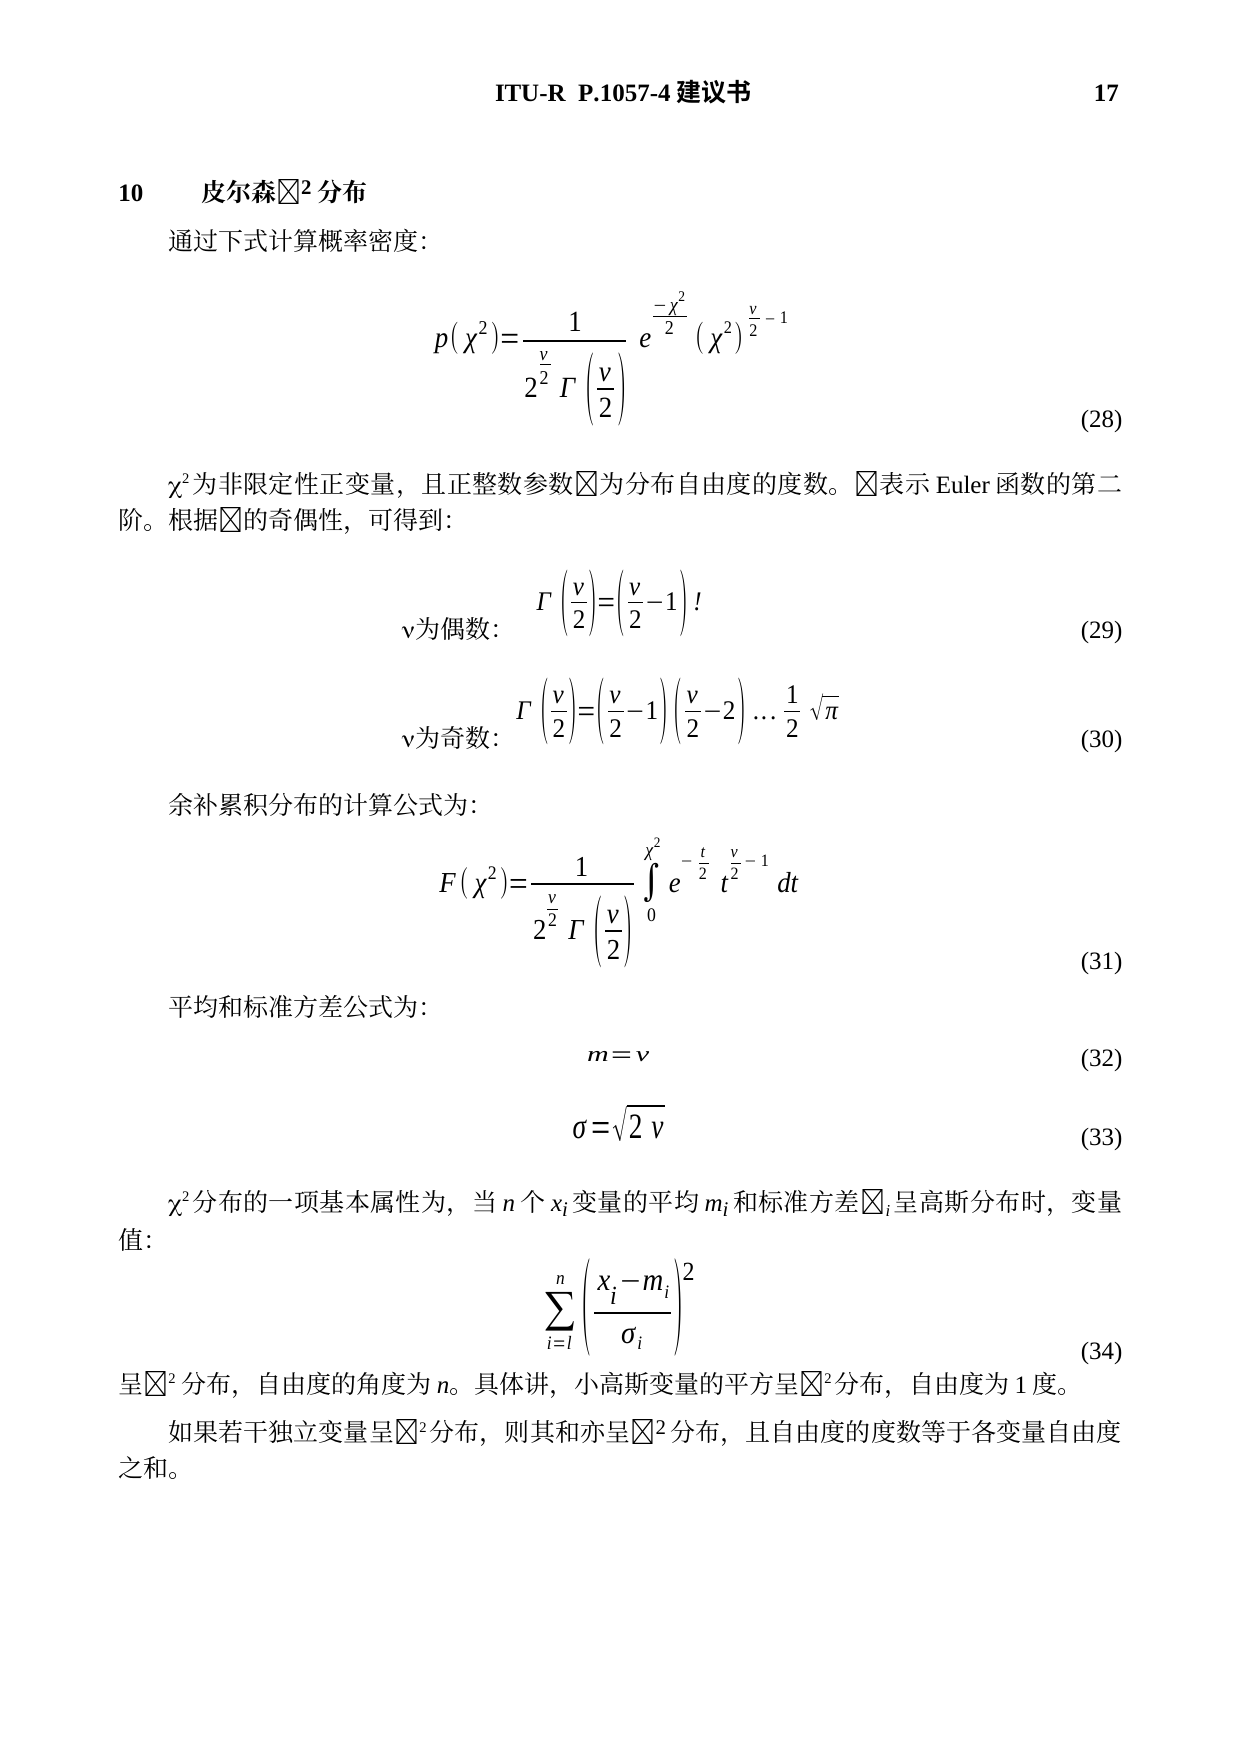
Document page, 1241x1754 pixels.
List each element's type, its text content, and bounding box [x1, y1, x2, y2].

text 呈2 分布，自由度的角度为n。具体讲，小高斯变量的平方呈2分布，自由度为1度。 [118, 1365, 1122, 1401]
text 为奇数： (30) [118, 677, 1122, 754]
text (33) [118, 1103, 1122, 1151]
text 平均和标准方差公式为： [118, 987, 1122, 1023]
subtitle 10 皮尔森2 分布 [118, 173, 1122, 209]
text 2为非限定性正变量，且正整数参数为分布自由度的度数。表示Euler函数的第二阶。根据的奇偶性，可得到： [118, 464, 1122, 536]
text (31) [118, 834, 1122, 975]
text (28) [118, 289, 1122, 433]
text (32) [118, 1042, 1122, 1071]
text 为偶数： (29) [118, 568, 1122, 645]
text 余补累积分布的计算公式为： [118, 786, 1122, 822]
text 如果若干独立变量呈2分布，则其和亦呈2分布，且自由度的度数等于各变量自由度之和。 [118, 1413, 1122, 1485]
text 2分布的一项基本属性为，当n个xi变量的平均mi和标准方差i呈高斯分布时，变量值： [118, 1183, 1122, 1257]
text (34) [118, 1257, 1122, 1365]
text 通过下式计算概率密度： [118, 221, 1122, 257]
